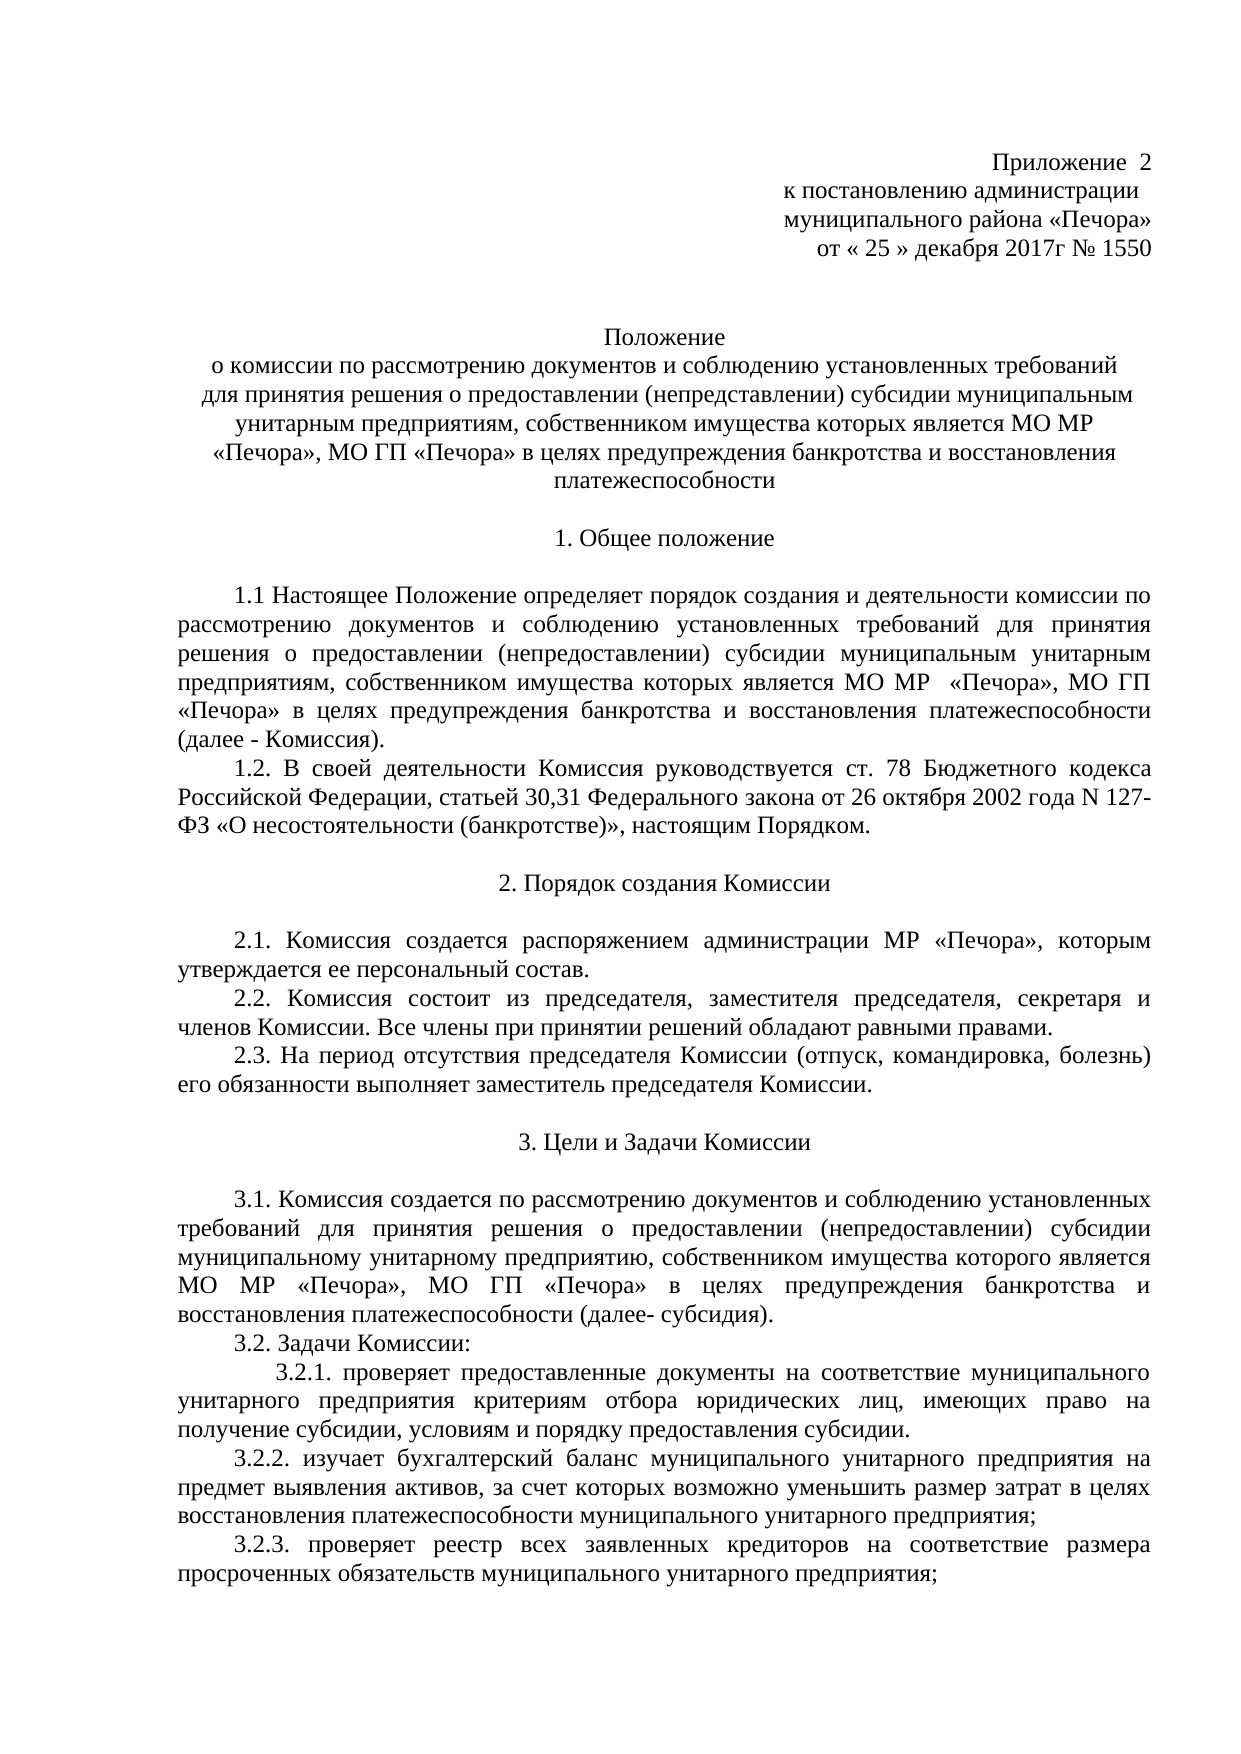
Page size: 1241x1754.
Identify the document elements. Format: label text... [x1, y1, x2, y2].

text о комиссии по рассмотрению документов и соблюдению установленных требований [177, 350, 1152, 379]
text 2.2. Комиссия состоит из председателя, заместителя председателя, секретаря и членов Комиссии. Все члены при принятии решений обладают равными правами. [177, 983, 1152, 1040]
text Приложение 2 [177, 147, 1152, 176]
text 2.1. Комиссия создается распоряжением администрации МР «Печора», которым утверждается ее персональный состав. [177, 925, 1152, 983]
text от « 25 » декабря 2017г № 1550 [177, 233, 1152, 262]
text 3.1. Комиссия создается по рассмотрению документов и соблюдению установленных требований для принятия решения о предоставлении (непредоставлении) субсидии муниципальному унитарному предприятию, собственником имущества которого является МО МР «Печора», МО ГП «Печора» в целях предупреждения банкротства и восстановления платежеспособности (далее- субсидия). [177, 1184, 1152, 1328]
text 3.2.2. изучает бухгалтерский баланс муниципального унитарного предприятия на предмет выявления активов, за счет которых возможно уменьшить размер затрат в целях восстановления платежеспособности муниципального унитарного предприятия; [177, 1443, 1152, 1529]
text Положение [177, 322, 1152, 350]
text 2. Порядок создания Комиссии [177, 868, 1152, 897]
text 3.2. Задачи Комиссии: [177, 1328, 1152, 1357]
text 1. Общее положение [177, 523, 1152, 552]
text 3. Цели и Задачи Комиссии [177, 1127, 1152, 1155]
text муниципального района «Печора» [177, 204, 1152, 233]
text 2.3. На период отсутствия председателя Комиссии (отпуск, командировка, болезнь) его обязанности выполняет заместитель председателя Комиссии. [177, 1040, 1152, 1098]
text 3.2.3. проверяет реестр всех заявленных кредиторов на соответствие размера просроченных обязательств муниципального унитарного предприятия; [177, 1529, 1152, 1587]
text 1.1 Настоящее Положение определяет порядок создания и деятельности комиссии по рассмотрению документов и соблюдению установленных требований для принятия решения о предоставлении (непредоставлении) субсидии муниципальным унитарным предприятиям, собственником имущества которых является МО МР «Печора», МО ГП «Печора» в целях предупреждения банкротства и восстановления платежеспособности (далее - Комиссия). [177, 580, 1152, 753]
text к постановлению администрации [177, 176, 1152, 204]
text для принятия решения о предоставлении (непредставлении) субсидии муниципальным унитарным предприятиям, собственником имущества которых является МО МР «Печора», МО ГП «Печора» в целях предупреждения банкротства и восстановления платежеспособности [177, 379, 1152, 494]
text 1.2. В своей деятельности Комиссия руководствуется ст. 78 Бюджетного кодекса Российской Федерации, статьей 30,31 Федерального закона от 26 октября 2002 года N 127-ФЗ «О несостоятельности (банкротстве)», настоящим Порядком. [177, 753, 1152, 839]
text 3.2.1. проверяет предоставленные документы на соответствие муниципального унитарного предприятия критериям отбора юридических лиц, имеющих право на получение субсидии, условиям и порядку предоставления субсидии. [177, 1357, 1152, 1443]
